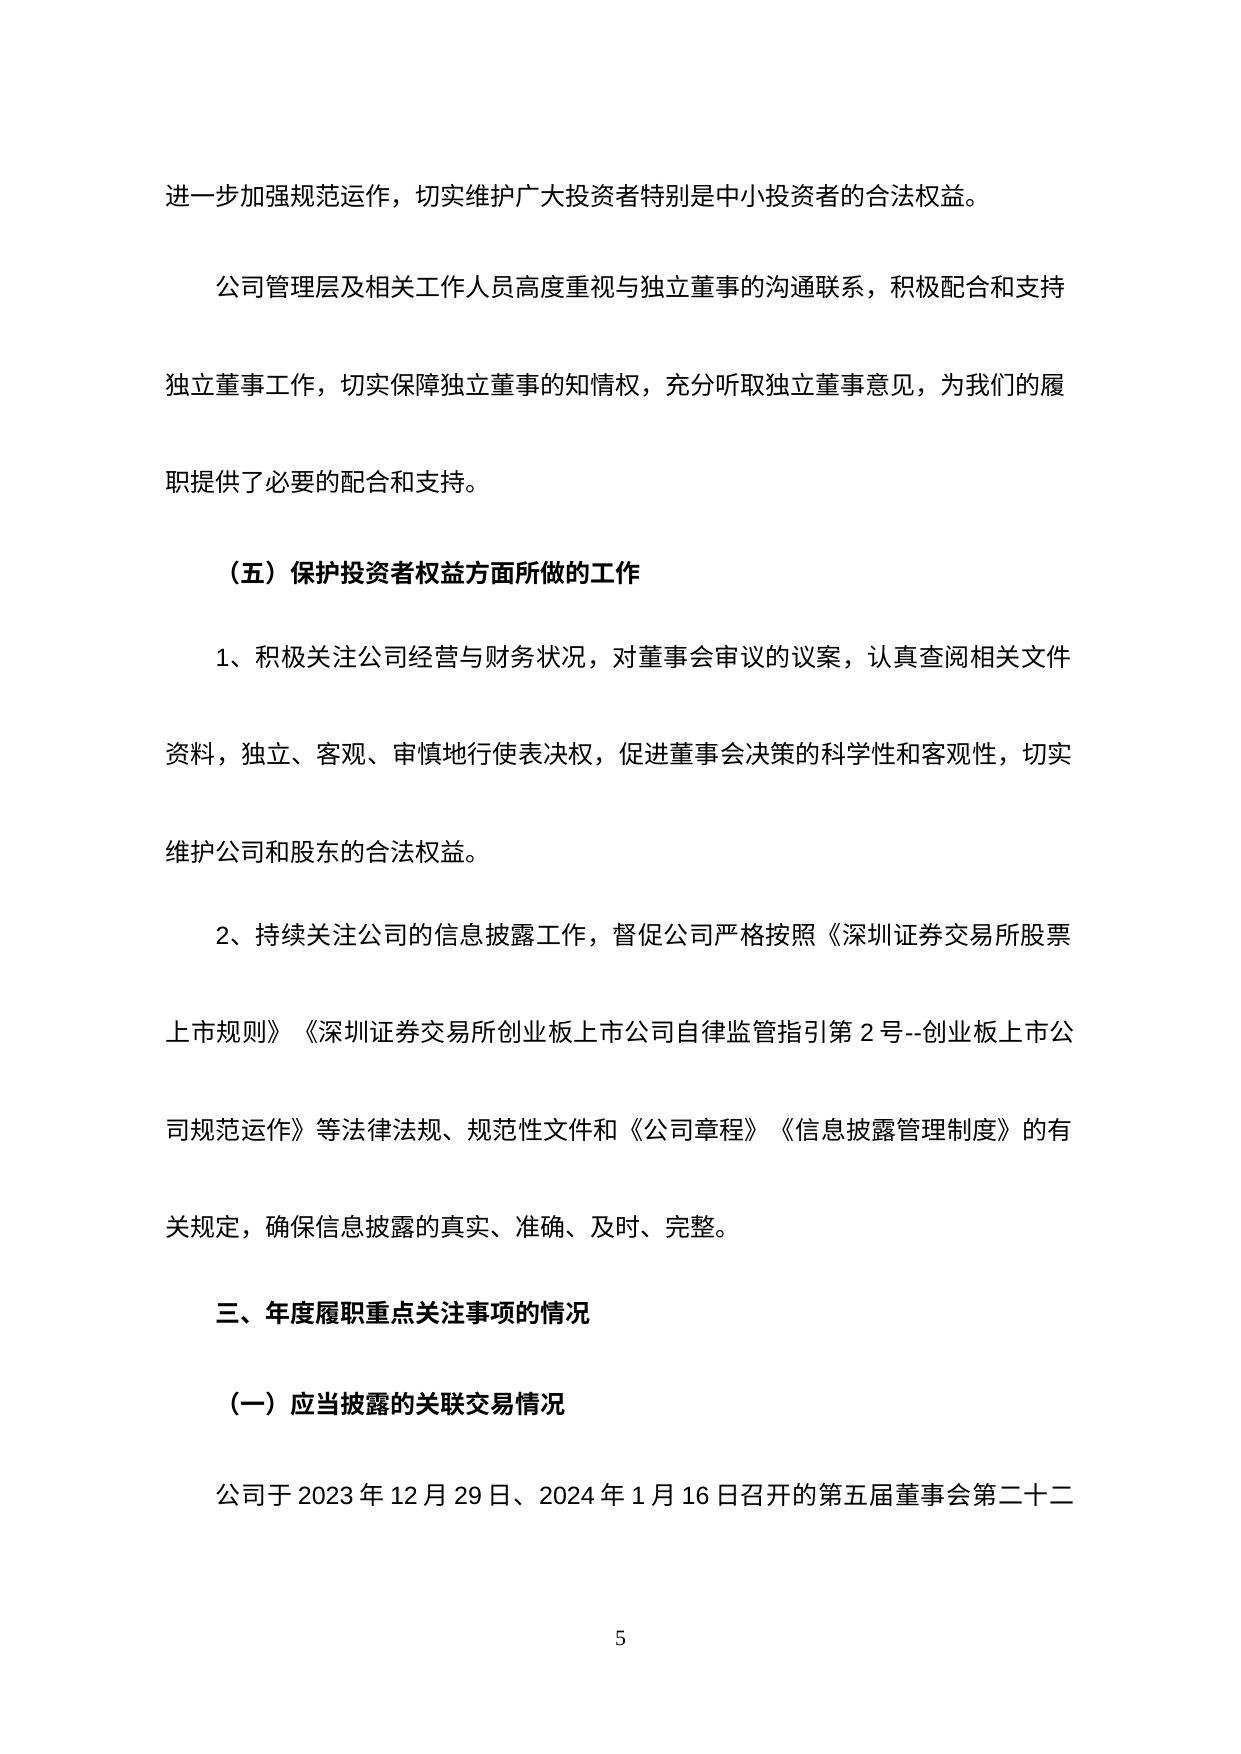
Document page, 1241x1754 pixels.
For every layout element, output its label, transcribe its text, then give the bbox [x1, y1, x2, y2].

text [165, 1461, 1075, 1526]
text 三、年度履职重点关注事项的情况 [165, 1279, 1075, 1344]
text 2、持续关注公司的信息披露工作，督促公司严格按照《深圳证券交易所股票上市规则》《深圳证券交易所创业板上市公司自律监管指引第2号--创业板上市公司规范运作》等法律法规、规范性文件和《公司章程》《信息披露管理制度》的有关规定，确保信息披露的真实、准确、及时、完整。 [165, 901, 1075, 1258]
text （五）保护投资者权益方面所做的工作 [165, 539, 1075, 604]
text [165, 162, 1075, 227]
text 公司管理层及相关工作人员高度重视与独立董事的沟通联系，积极配合和支持独立董事工作，切实保障独立董事的知情权，充分听取独立董事意见，为我们的履职提供了必要的配合和支持。 [165, 253, 1075, 513]
text 1、积极关注公司经营与财务状况，对董事会审议的议案，认真查阅相关文件资料，独立、客观、审慎地行使表决权，促进董事会决策的科学性和客观性，切实维护公司和股东的合法权益。 [165, 623, 1075, 883]
text （一）应当披露的关联交易情况 [165, 1370, 1075, 1435]
